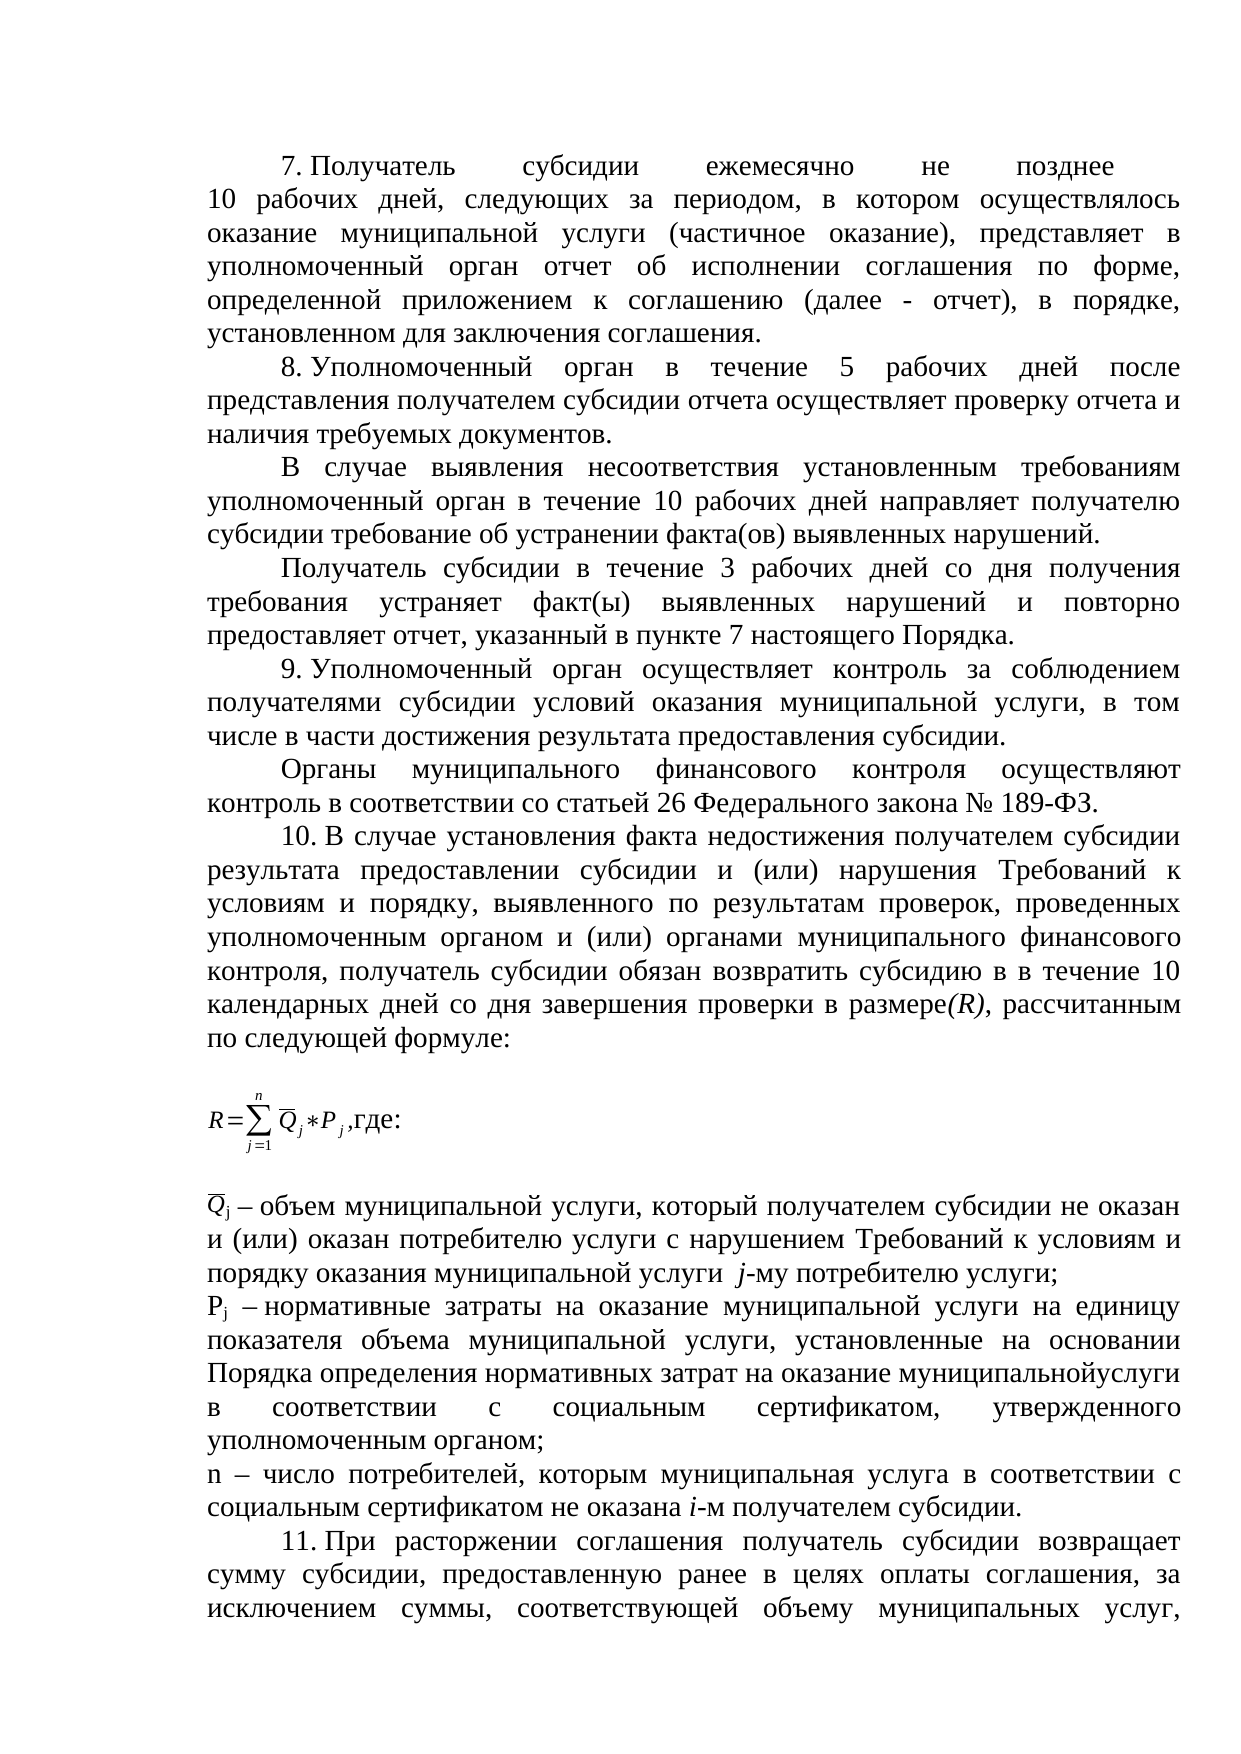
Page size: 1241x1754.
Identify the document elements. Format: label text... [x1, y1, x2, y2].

text 7. Получатель субсидии ежемесячно не позднее 10 рабочих дней, следующих за периодом, в котором осуществлялось оказание муниципальной услуги (частичное оказание), представляет в уполномоченный орган отчет об исполнении соглашения по форме, определенной приложением к соглашению (далее - отчет), в порядке, установленном для заключения соглашения. [207, 148, 1181, 349]
text 8. Уполномоченный орган в течение 5 рабочих дней после представления получателем субсидии отчета осуществляет проверку отчета и наличия требуемых документов. [207, 349, 1181, 449]
text Органы муниципального финансового контроля осуществляют контроль в соответствии со статьей 26 Федерального закона № 189-ФЗ. [207, 751, 1181, 818]
text n – число потребителей, которым муниципальная услуга в соответствии с социальным сертификатом не оказана i-м получателем субсидии. [207, 1456, 1181, 1523]
text j – объем муниципальной услуги, который получателем субсидии не оказан и (или) оказан потребителю услуги с нарушением Требований к условиям и порядку оказания муниципальной услуги j-му потребителю услуги; [207, 1188, 1181, 1288]
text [207, 1523, 1181, 1624]
text В случае выявления несоответствия установленным требованиям уполномоченный орган в течение 10 рабочих дней направляет получателю субсидии требование об устранении факта(ов) выявленных нарушений. [207, 449, 1181, 550]
text где: [207, 1087, 1181, 1154]
text 9. Уполномоченный орган осуществляет контроль за соблюдением получателями субсидии условий оказания муниципальной услуги, в том числе в части достижения результата предоставления субсидии. [207, 651, 1181, 751]
text Pj – нормативные затраты на оказание муниципальной услуги на единицу показателя объема муниципальной услуги, установленные на основании Порядка определения нормативных затрат на оказание муниципальнойуслуги в соответствии с социальным сертификатом, утвержденного уполномоченным органом; [207, 1288, 1181, 1456]
text 10. В случае установления факта недостижения получателем субсидии результата предоставлении субсидии и (или) нарушения Требований к условиям и порядку, выявленного по результатам проверок, проведенных уполномоченным органом и (или) органами муниципального финансового контроля, получатель субсидии обязан возвратить субсидию в в течение 10 календарных дней со дня завершения проверки в размере(R), рассчитанным по следующей формуле: [207, 818, 1181, 1053]
text Получатель субсидии в течение 3 рабочих дней со дня получения требования устраняет факт(ы) выявленных нарушений и повторно предоставляет отчет, указанный в пункте 7 настоящего Порядка. [207, 550, 1181, 651]
